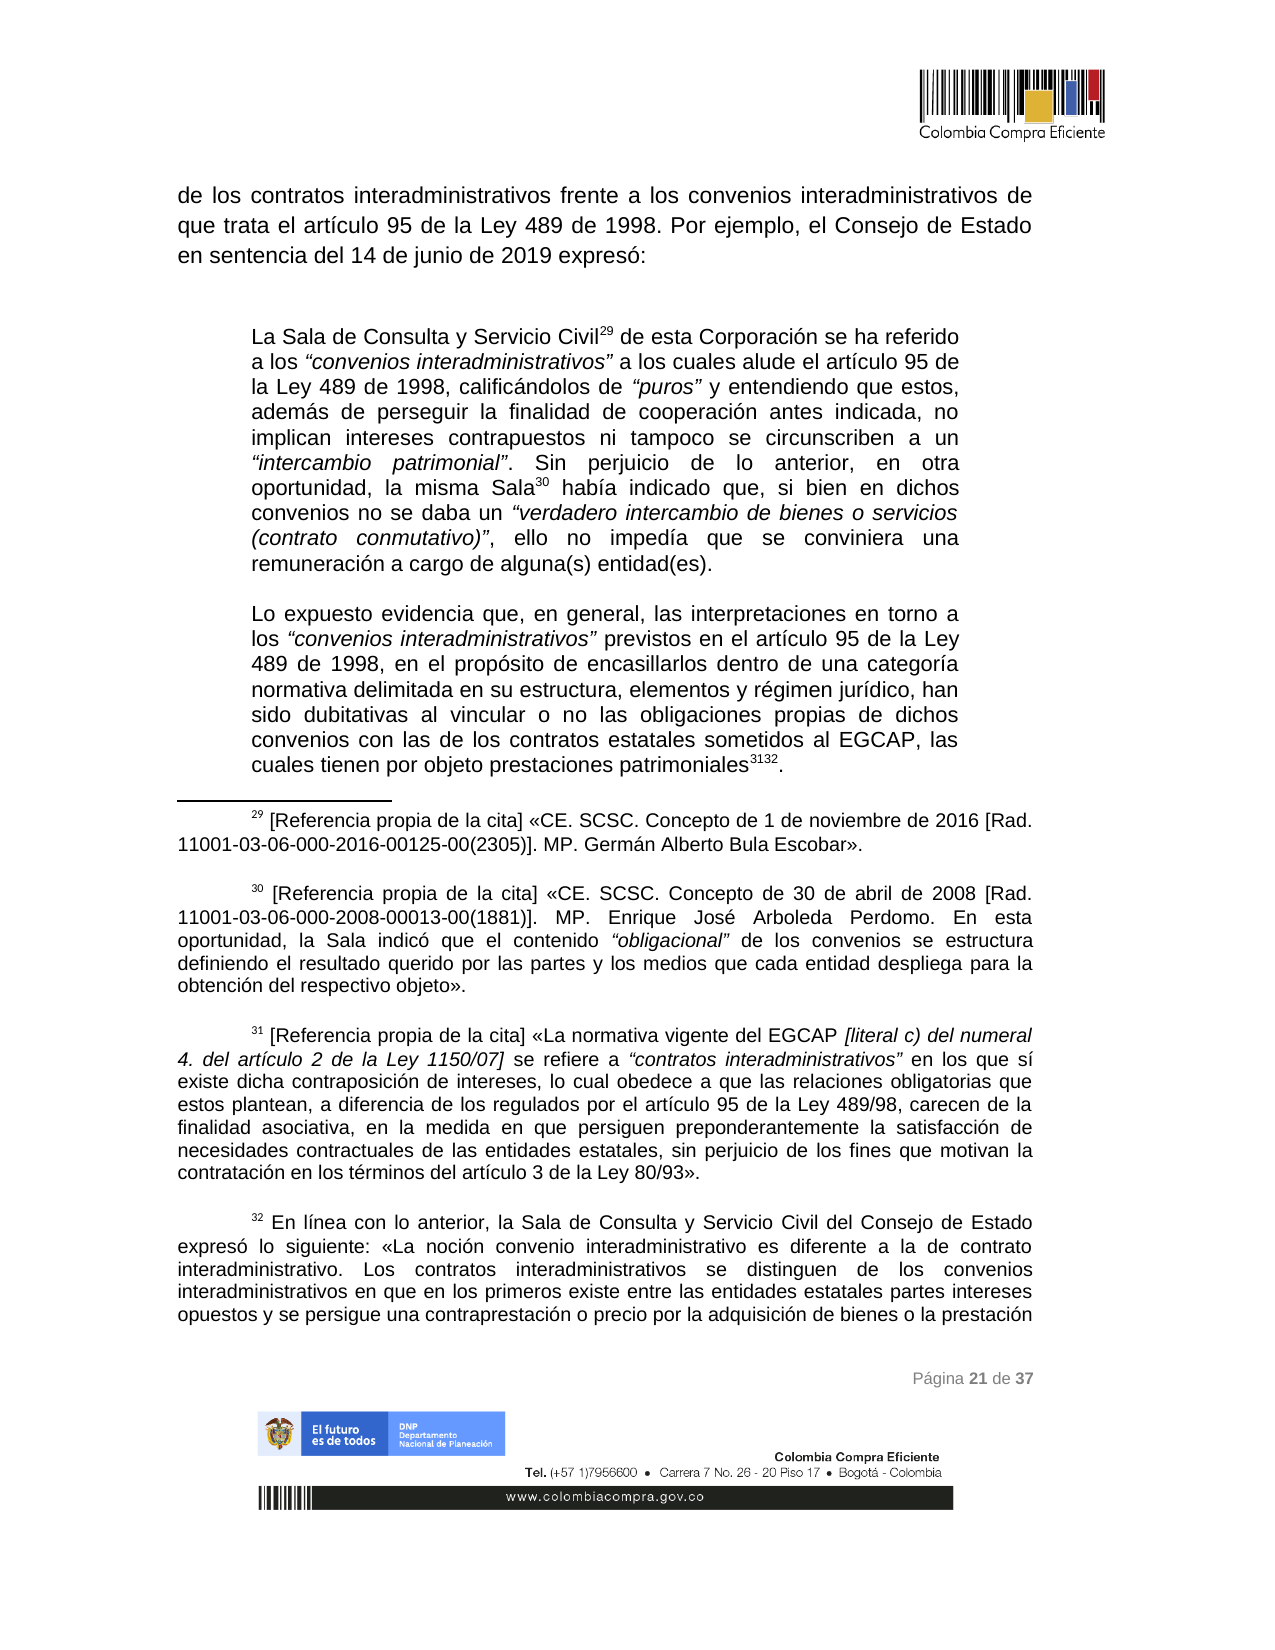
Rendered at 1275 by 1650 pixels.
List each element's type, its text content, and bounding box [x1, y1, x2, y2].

picture [911, 63, 1112, 145]
text Lo expuesto evidencia que, en general, las interpretaciones en torno a los “convenios interadministrativos” previstos en el artículo 95 de la Ley 489 de 1998, en el propósito de encasillarlos dentro de una categoría normativa delimitada en su estructura, elementos y régimen jurídico, han sido dubitativas al vincular o no las obligaciones propias de dichos convenios con las de los contratos estatales sometidos al EGCAP, las cuales tienen por objeto prestaciones patrimoniales. [251, 601, 960, 777]
picture [257, 1411, 954, 1510]
text La Sala de Consulta y Servicio Civil de esta Corporación se ha referido a los “convenios interadministrativos” a los cuales alude el artículo 95 de la Ley 489 de 1998, calificándolos de “puros” y entendiendo que estos, además de perseguir la finalidad de cooperación antes indicada, no implican intereses contrapuestos ni tampoco se circunscriben a un “intercambio patrimonial”. Sin perjuicio de lo anterior, en otra oportunidad, la misma Sala había indicado que, si bien en dichos convenios no se daba un “verdadero intercambio de bienes o servicios (contrato conmutativo)”, ello no impedía que se conviniera una remuneración a cargo de alguna(s) entidad(es). [251, 323, 960, 576]
